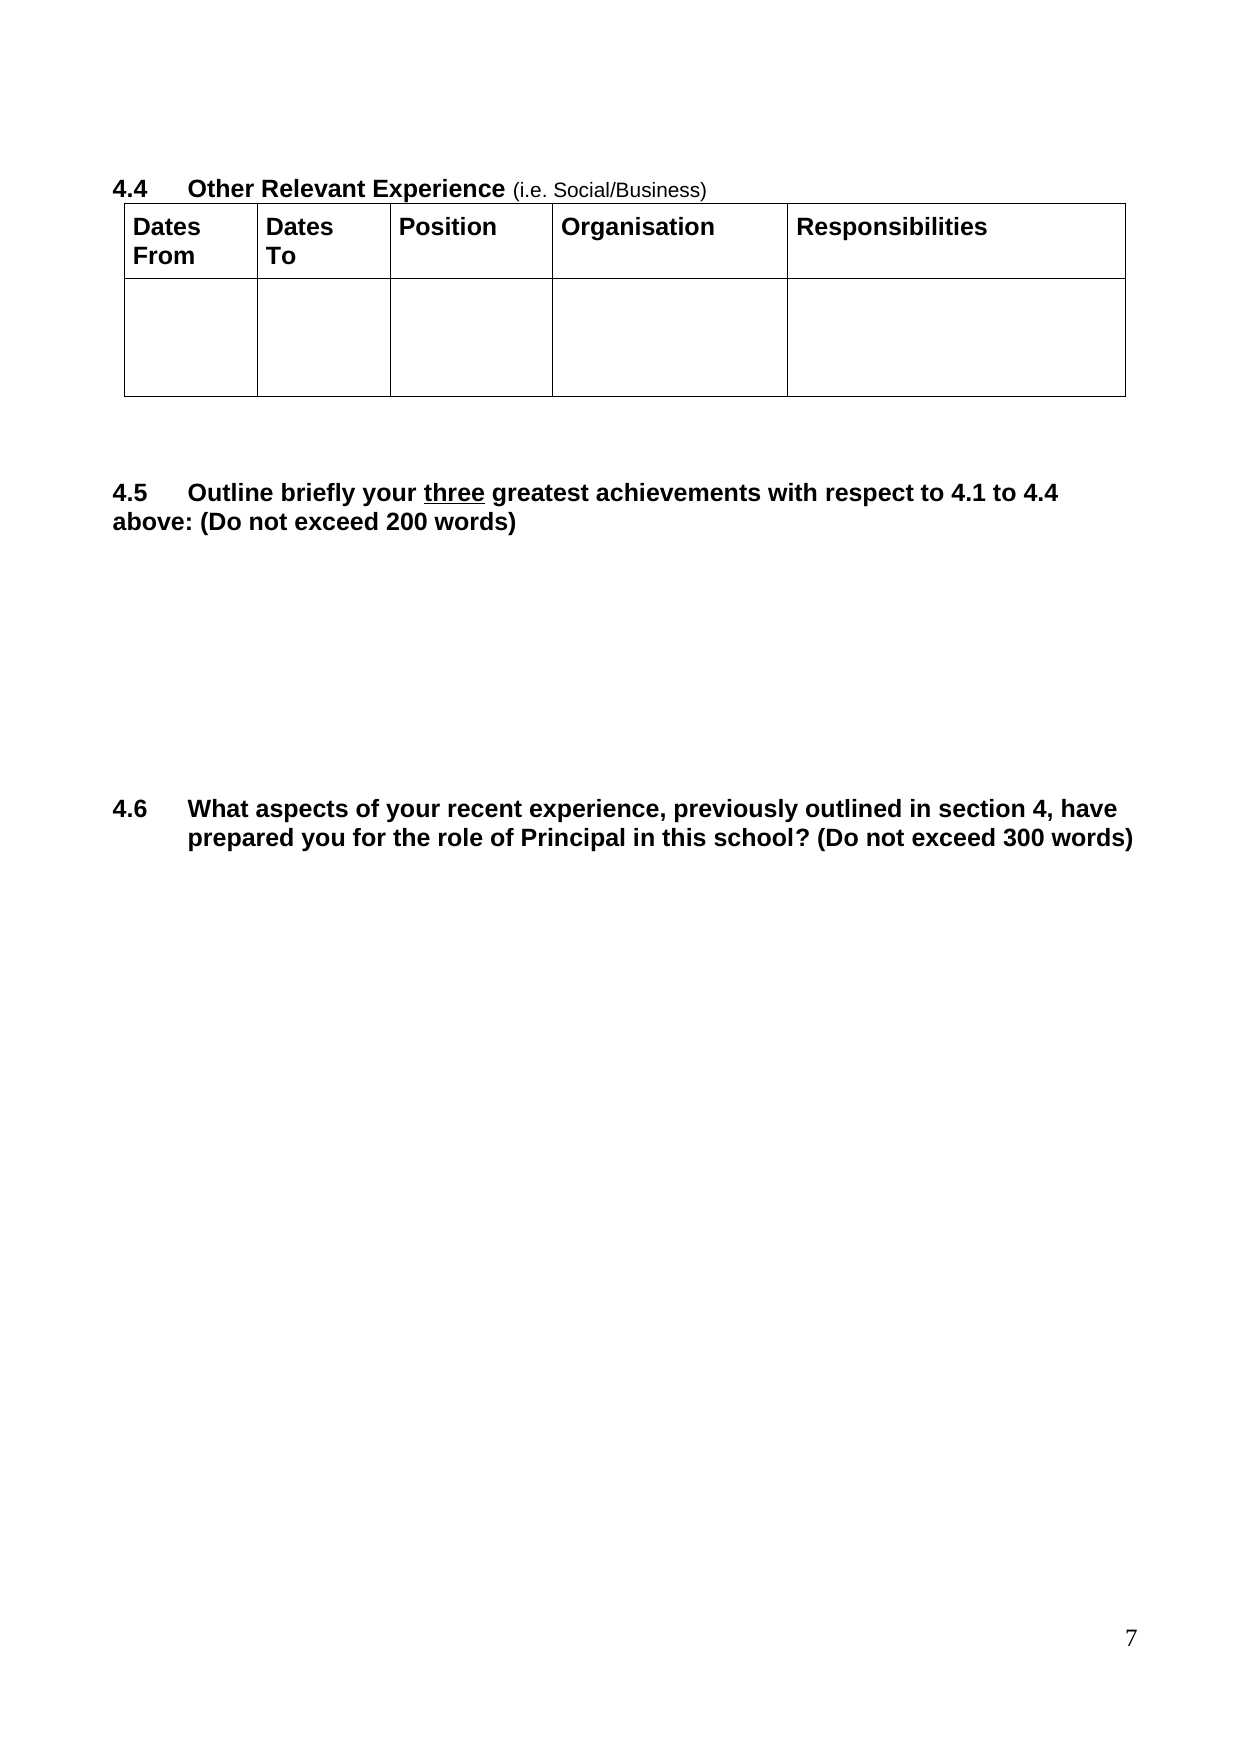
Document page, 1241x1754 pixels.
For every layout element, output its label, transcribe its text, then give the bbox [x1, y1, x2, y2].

table_header Responsibilities [788, 204, 1125, 278]
table_cell [788, 279, 1125, 396]
table_header Organisation [553, 204, 787, 278]
text 4.5 Outline briefly your three greatest achievements with respect to 4.1 to 4.4 above: (Do not exceed 200 words) [112, 478, 1137, 536]
text 4.6 What aspects of your recent experience, previously outlined in section 4, have prepared you for the role of Principal in this school? (Do not exceed 300 words) [112, 794, 1137, 852]
table_header Position [391, 204, 552, 278]
table_header Dates From [125, 204, 257, 278]
table_header Dates To [258, 204, 390, 278]
table_cell [553, 279, 787, 396]
table_cell [125, 279, 257, 396]
text 4.4 Other Relevant Experience (i.e. Social/Business) [112, 174, 1137, 203]
table_cell [391, 279, 552, 396]
table_cell [258, 279, 390, 396]
